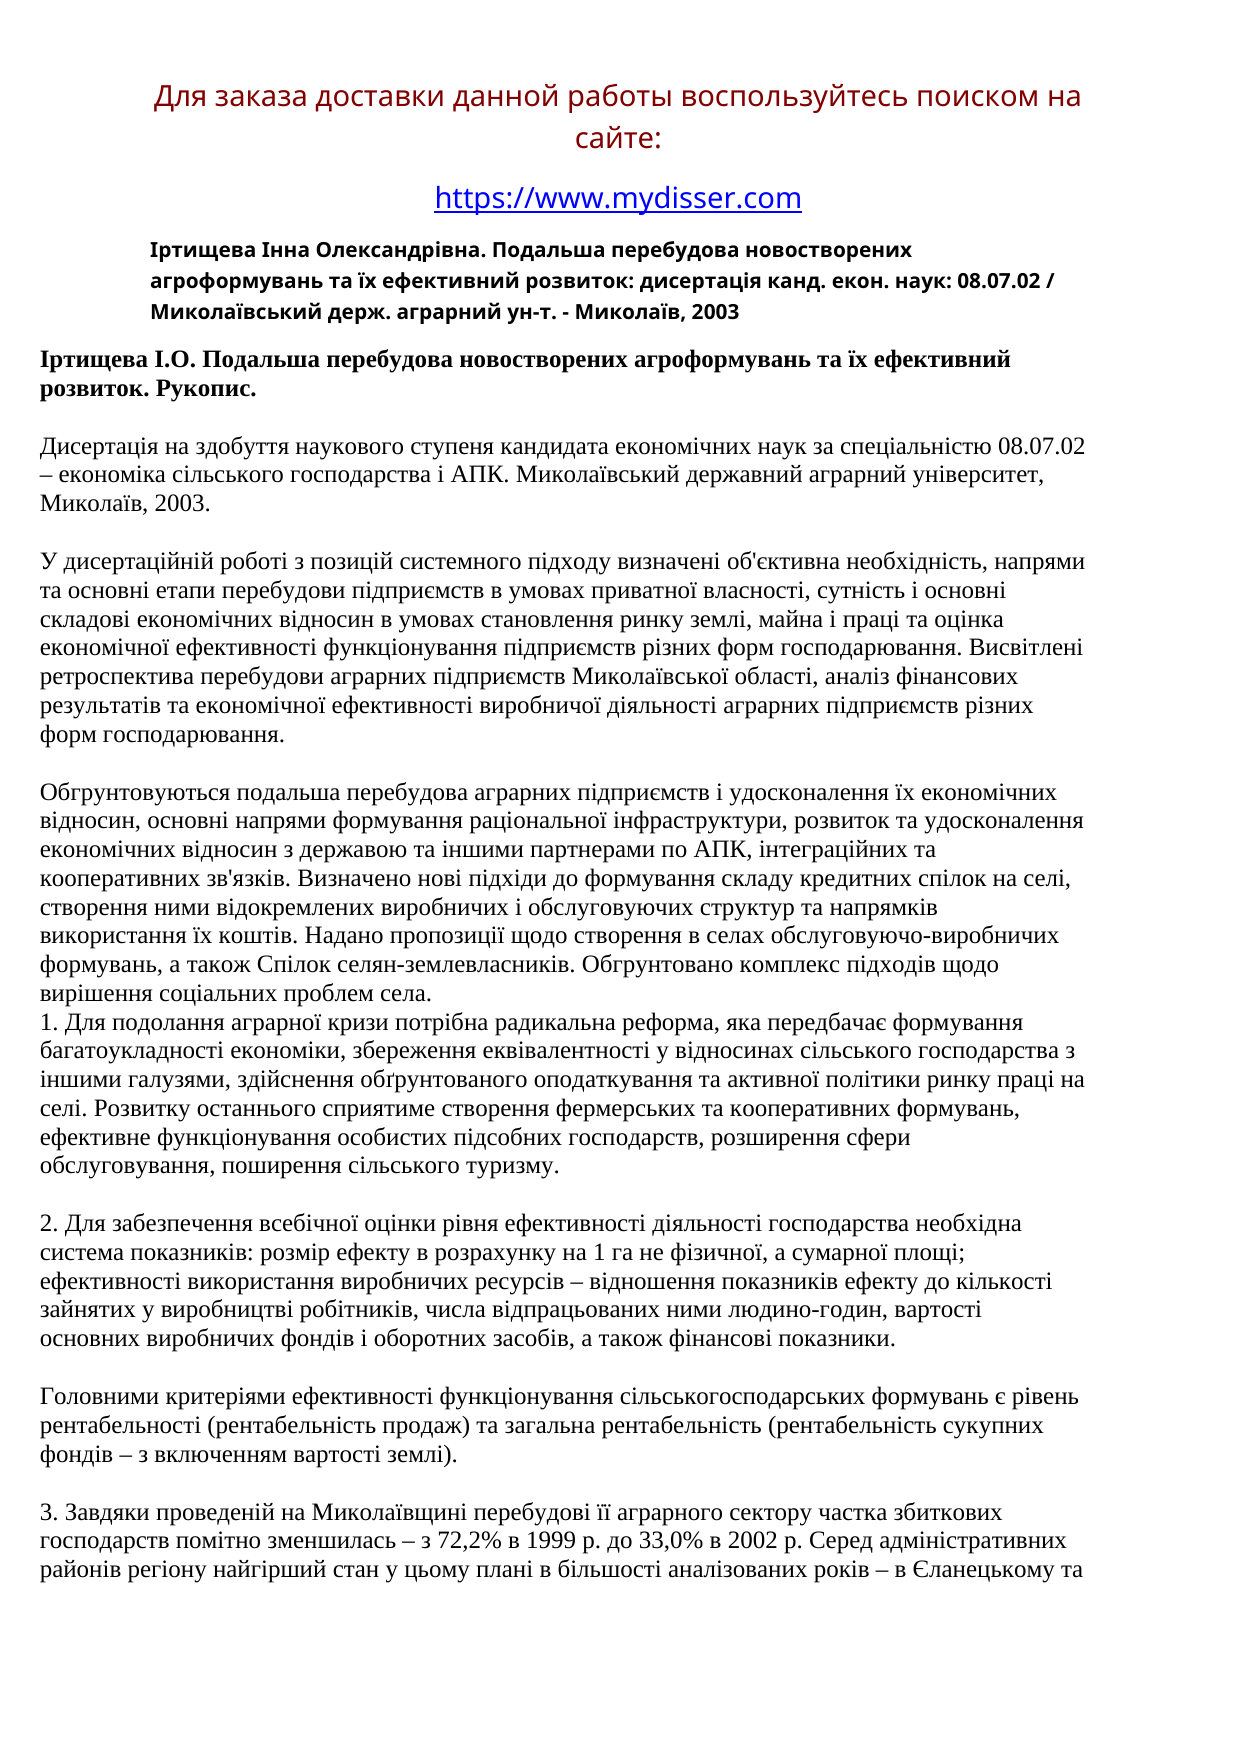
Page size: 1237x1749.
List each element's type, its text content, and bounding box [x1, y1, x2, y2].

text Іртищева Інна Олександрівна. Подальша перебудова новостворених агроформувань та їх ефективний розвиток: дисертація канд. екон. наук: 08.07.02 / Миколаївський держ. аграрний ун-т. - Миколаїв, 2003 [150, 236, 1086, 325]
table_cell [40, 1007, 1086, 1583]
table_header [40, 344, 1086, 1007]
